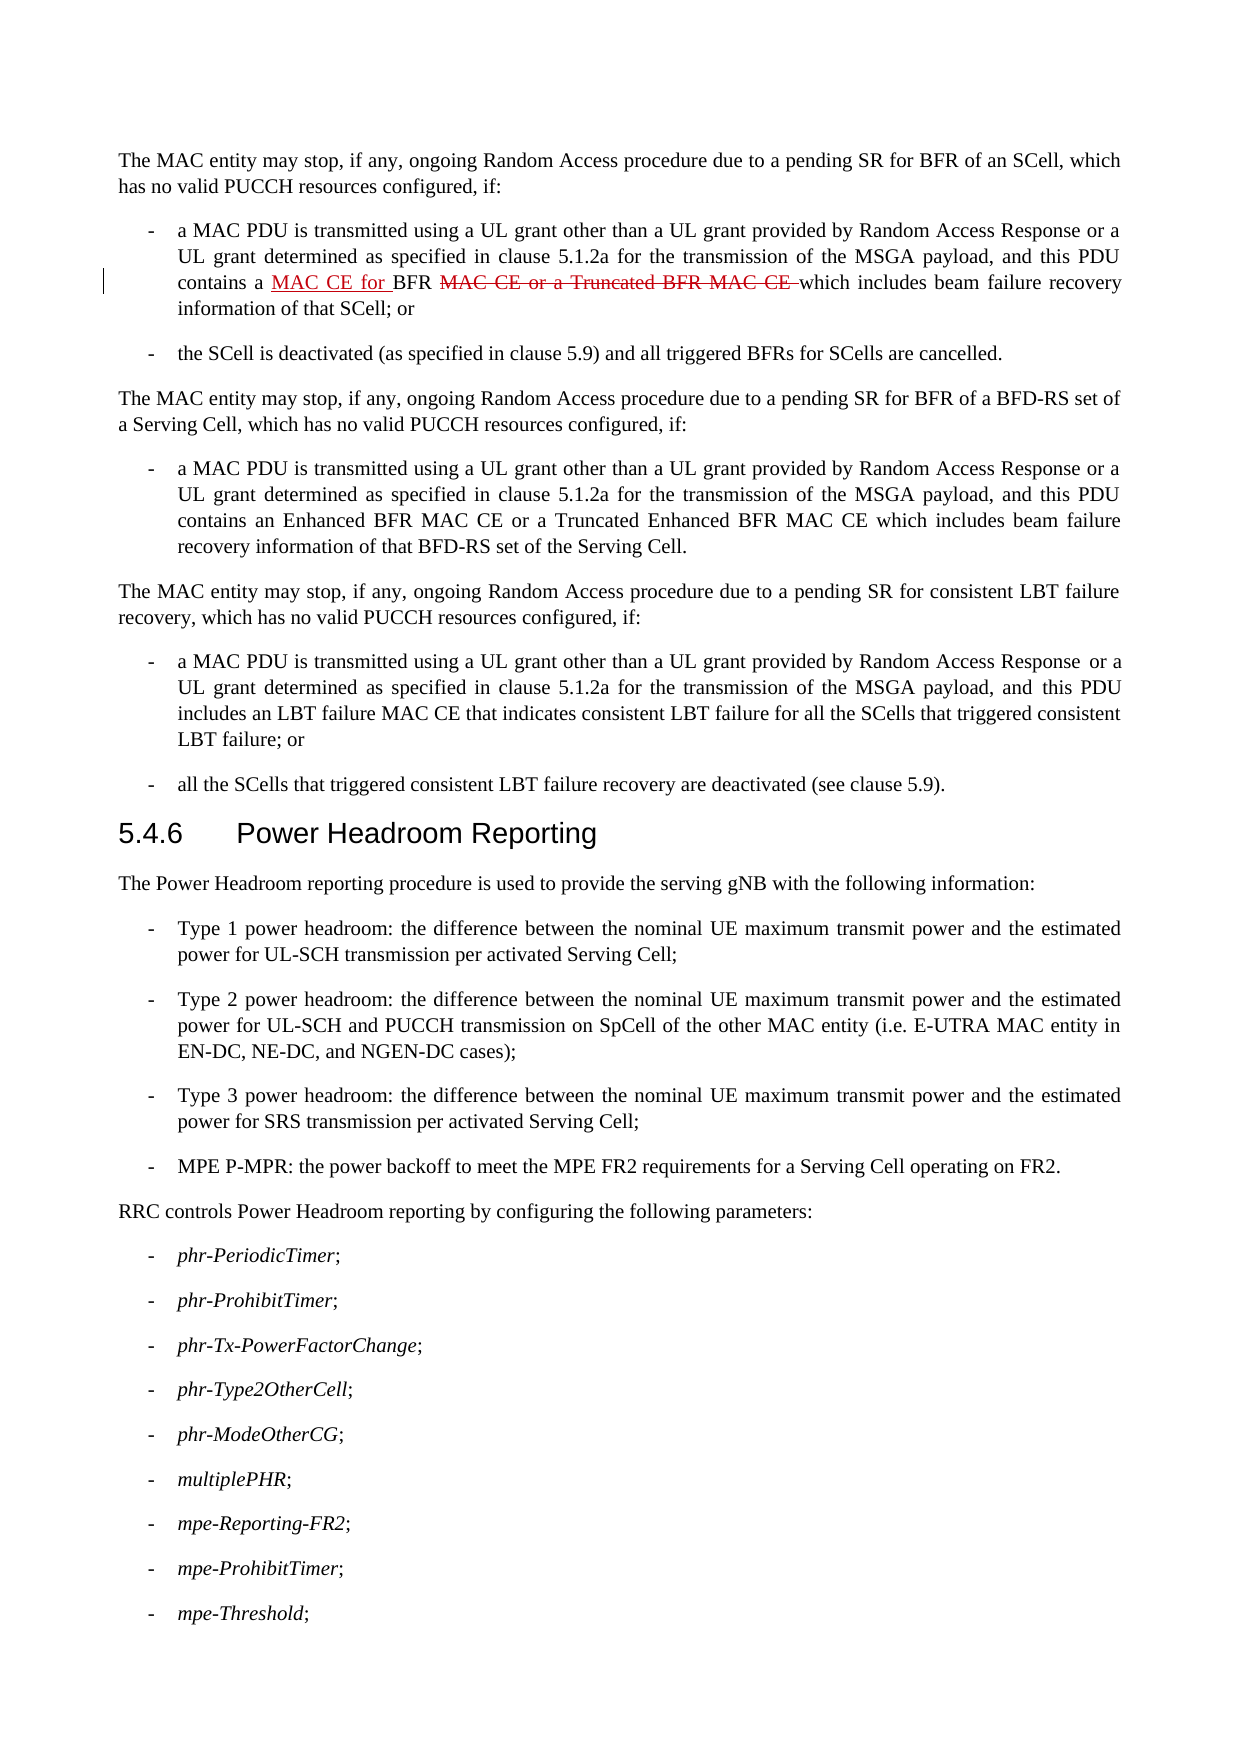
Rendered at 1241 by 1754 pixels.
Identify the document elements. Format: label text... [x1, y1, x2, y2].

text RRC controls Power Headroom reporting by configuring the following parameters: [118, 1198, 1122, 1223]
text - Type 3 power headroom: the difference between the nominal UE maximum transmit power and the estimated power for SRS transmission per activated Serving Cell; [148, 1083, 1122, 1133]
text - mpe-Reporting-FR2; [148, 1511, 1122, 1535]
subtitle 5.4.6 Power Headroom Reporting [118, 816, 1122, 850]
text The MAC entity may stop, if any, ongoing Random Access procedure due to a pending SR for BFR of an SCell, which has no valid PUCCH resources configured, if: [118, 148, 1122, 198]
text The MAC entity may stop, if any, ongoing Random Access procedure due to a pending SR for consistent LBT failure recovery, which has no valid PUCCH resources configured, if: [118, 579, 1122, 629]
text - a MAC PDU is transmitted using a UL grant other than a UL grant provided by Random Access Response or a UL grant determined as specified in clause 5.1.2a for the transmission of the MSGA payload, and this PDU includes an LBT failure MAC CE that indicates consistent LBT failure for all the SCells that triggered consistent LBT failure; or [148, 649, 1122, 751]
text - a MAC PDU is transmitted using a UL grant other than a UL grant provided by Random Access Response or a UL grant determined as specified in clause 5.1.2a for the transmission of the MSGA payload, and this PDU contains an Enhanced BFR MAC CE or a Truncated Enhanced BFR MAC CE which includes beam failure recovery information of that BFD-RS set of the Serving Cell. [148, 456, 1122, 558]
text - mpe-ProhibitTimer; [148, 1556, 1122, 1580]
text - phr-PeriodicTimer; [148, 1243, 1122, 1267]
text - Type 2 power headroom: the difference between the nominal UE maximum transmit power and the estimated power for UL-SCH and PUCCH transmission on SpCell of the other MAC entity (i.e. E-UTRA MAC entity in EN-DC, NE-DC, and NGEN-DC cases); [148, 987, 1122, 1063]
text - multiplePHR; [148, 1467, 1122, 1491]
text - phr-ProhibitTimer; [148, 1288, 1122, 1312]
text - MPE P-MPR: the power backoff to meet the MPE FR2 requirements for a Serving Cell operating on FR2. [148, 1154, 1122, 1178]
text - a MAC PDU is transmitted using a UL grant other than a UL grant provided by Random Access Response or a UL grant determined as specified in clause 5.1.2a for the transmission of the MSGA payload, and this PDU contains a BFR which includes beam failure recovery information of that SCell; or [148, 218, 1122, 320]
text The MAC entity may stop, if any, ongoing Random Access procedure due to a pending SR for BFR of a BFD-RS set of a Serving Cell, which has no valid PUCCH resources configured, if: [118, 386, 1122, 436]
text - phr-ModeOtherCG; [148, 1422, 1122, 1446]
text - all the SCells that triggered consistent LBT failure recovery are deactivated (see clause 5.9). [148, 772, 1122, 796]
text The Power Headroom reporting procedure is used to provide the serving gNB with the following information: [118, 871, 1122, 895]
text - mpe-Threshold; [148, 1601, 1122, 1625]
text - Type 1 power headroom: the difference between the nominal UE maximum transmit power and the estimated power for UL-SCH transmission per activated Serving Cell; [148, 916, 1122, 966]
text - phr-Type2OtherCell; [148, 1377, 1122, 1401]
text - the SCell is deactivated (as specified in clause 5.9) and all triggered BFRs for SCells are cancelled. [148, 341, 1122, 365]
text - phr-Tx-PowerFactorChange; [148, 1333, 1122, 1357]
